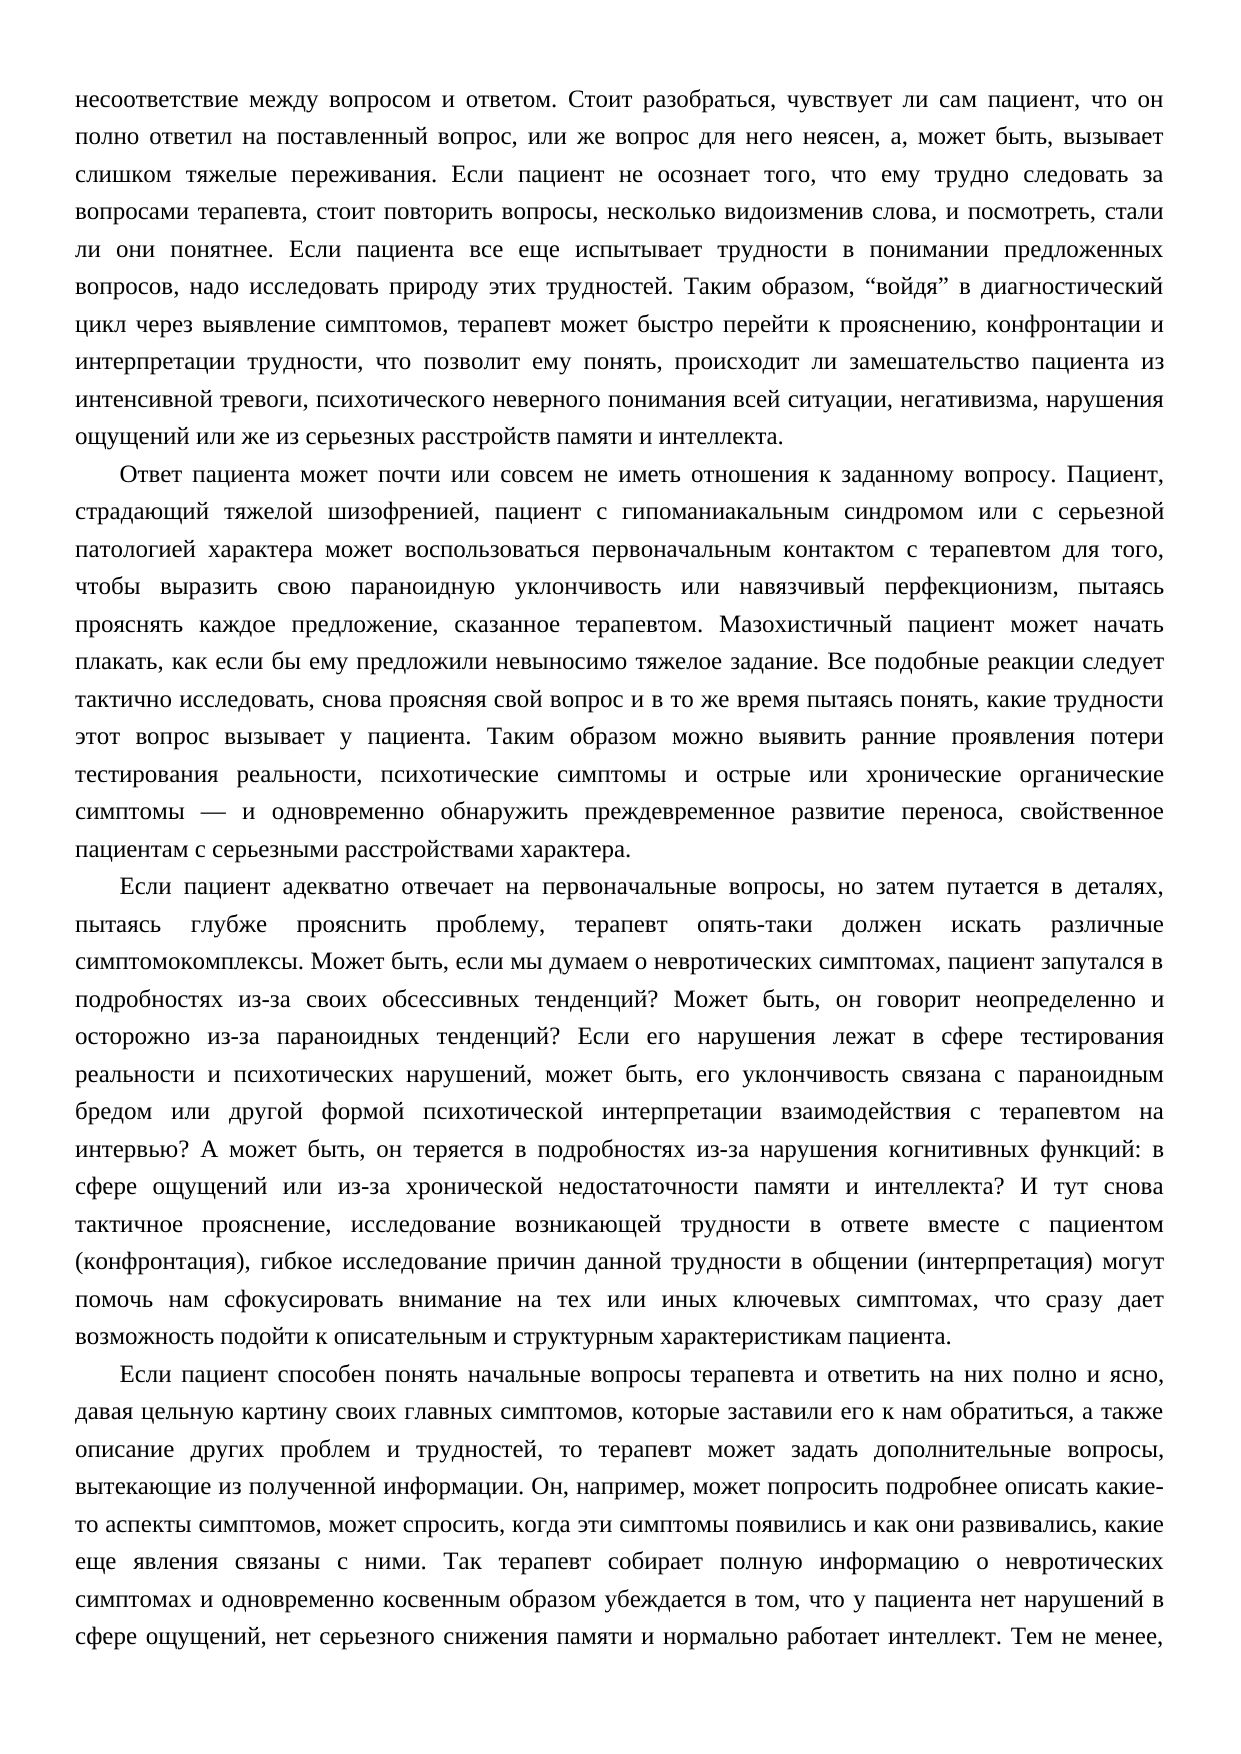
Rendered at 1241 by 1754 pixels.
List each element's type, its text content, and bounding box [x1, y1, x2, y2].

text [75, 1350, 1165, 1650]
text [75, 75, 1165, 450]
text Если пациент адекватно отвечает на первоначальные вопросы, но затем путается в деталях, пытаясь глубже прояснить проблему, терапевт опять-таки должен искать различные симптомокомплексы. Может быть, если мы думаем о невротических симптомах, пациент запутался в подробностях из-за своих обсессивных тенденций? Может быть, он говорит неопределенно и осторожно из-за параноидных тенденций? Если его нарушения лежат в сфере тестирования реальности и психотических нарушений, может быть, его уклончивость связана с параноидным бредом или другой формой психотической интерпретации взаимодействия с терапевтом на интервью? А может быть, он теряется в подробностях из-за нарушения когнитивных функций: в сфере ощущений или из-за хронической недостаточности памяти и интеллекта? И тут снова тактичное прояснение, исследование возникающей трудности в ответе вместе с пациентом (конфронтация), гибкое исследование причин данной трудности в общении (интерпретация) могут помочь нам сфокусировать внимание на тех или иных ключевых симптомах, что сразу дает возможность подойти к описательным и структурным характеристикам пациента. [75, 862, 1165, 1350]
text Ответ пациента может почти или совсем не иметь отношения к заданному вопросу. Пациент, страдающий тяжелой шизофренией, пациент с гипоманиакальным синдромом или с серьезной патологией характера может воспользоваться первоначальным контактом с терапевтом для того, чтобы выразить свою параноидную уклончивость или навязчивый перфекционизм, пытаясь прояснять каждое предложение, сказанное терапевтом. Мазохистичный пациент может начать плакать, как если бы ему предложили невыносимо тяжелое задание. Все подобные реакции следует тактично исследовать, снова проясняя свой вопрос и в то же время пытаясь понять, какие трудности этот вопрос вызывает у пациента. Таким образом можно выявить ранние проявления потери тестирования реальности, психотические симптомы и острые или хронические органические симптомы — и одновременно обнаружить преждевременное развитие переноса, свойственное пациентам с серьезными расстройствами характера. [75, 450, 1165, 862]
